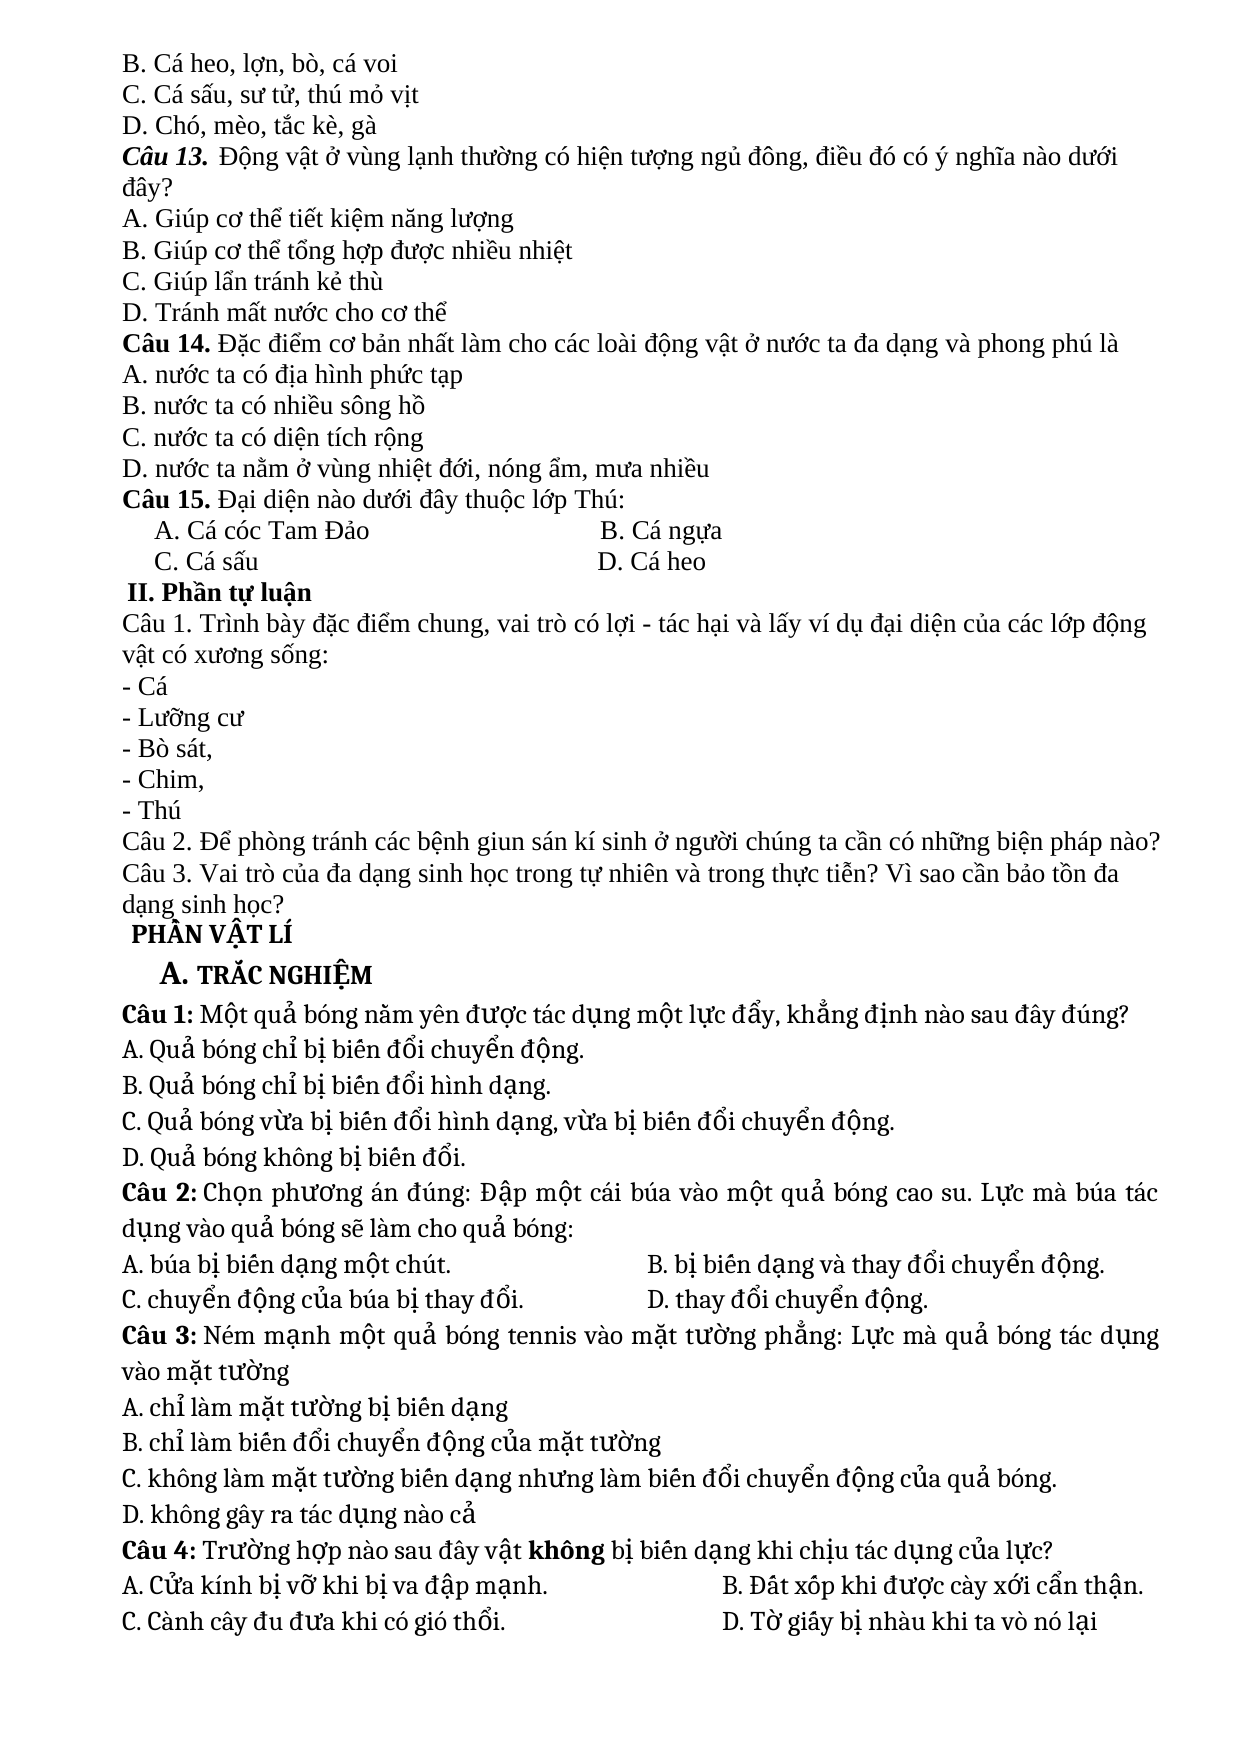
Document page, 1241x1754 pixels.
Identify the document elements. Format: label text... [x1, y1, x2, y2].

text D. Quả bóng không bị biến đổi. [122, 1142, 1160, 1173]
text A. Cửa kính bị vỡ khi bị va đập mạnh. B. Đất xốp khi được cày xới cẩn thận. [122, 1570, 1160, 1602]
text C. chuyển động của búa bị thay đổi. D. thay đổi chuyển động. [122, 1284, 1160, 1316]
text Câu 3: Ném mạnh một quả bóng tennis vào mặt tường phẳng: Lực mà quả bóng tác dụng vào mặt tường [122, 1320, 1160, 1387]
text D. Chó, mèo, tắc kè, gà [122, 109, 1165, 140]
subtitle - Lưỡng cư [122, 701, 1165, 732]
text B. chỉ làm biến đổi chuyển động của mặt tường [122, 1427, 1160, 1459]
subtitle Câu 1. Trình bày đặc điểm chung, vai trò có lợi - tác hại và lấy ví dụ đại diện của các lớp động vật có xương sống: [122, 607, 1165, 670]
text B. nước ta có nhiều sông hồ [122, 389, 1165, 421]
text Câu 1: Một quả bóng nằm yên được tác dụng một lực đẩy, khẳng định nào sau đây đúng? [122, 999, 1160, 1030]
text Câu 2: Chọn phương án đúng: Đập một cái búa vào một quả bóng cao su. Lực mà búa tác dụng vào quả bóng sẽ làm cho quả bóng: [122, 1177, 1160, 1244]
text A. Cá cóc Tam Đảo B. Cá ngựa [127, 514, 1160, 545]
text Câu 3. Vai trò của đa dạng sinh học trong tự nhiên và trong thực tiễn? Vì sao cần bảo tồn đa dạng sinh học? [122, 857, 1165, 919]
text A. Giúp cơ thể tiết kiệm năng lượng [122, 203, 1165, 234]
text C. nước ta có diện tích rộng [122, 421, 1165, 452]
subtitle - Cá [122, 670, 1165, 701]
text D. nước ta nằm ở vùng nhiệt đới, nóng ẩm, mưa nhiều [122, 452, 1165, 483]
text C. Quả bóng vừa bị biến đổi hình dạng, vừa bị biến đổi chuyển động. [122, 1106, 1160, 1137]
text B. Giúp cơ thể tổng hợp được nhiều nhiệt [122, 234, 1165, 265]
text II. Phần tự luận [127, 576, 1160, 607]
text C. Cành cây đu đưa khi có gió thổi. D. Tờ giấy bị nhàu khi ta vò nó lại [122, 1606, 1160, 1637]
text Câu 14. Đặc điểm cơ bản nhất làm cho các loài động vật ở nước ta đa dạng và phong phú là [122, 327, 1165, 358]
text A. chỉ làm mặt tường bị biến dạng [122, 1392, 1160, 1423]
text A. nước ta có địa hình phức tạp [122, 358, 1165, 389]
text PHẦN VẬT LÍ [131, 919, 1165, 950]
text Câu 4: Trường hợp nào sau đây vật không bị biến dạng khi chịu tác dụng của lực? [122, 1535, 1160, 1566]
subtitle - Bò sát, [122, 732, 1165, 763]
text C. Cá sấu, sư tử, thú mỏ vịt [122, 78, 1165, 109]
subtitle - Thú [122, 794, 1165, 826]
text B. Quả bóng chỉ bị biến đổi hình dạng. [122, 1070, 1160, 1101]
text C. không làm mặt tường biến dạng nhưng làm biến đổi chuyển động của quả bóng. [122, 1463, 1160, 1494]
text B. Cá heo, lợn, bò, cá voi [122, 47, 1165, 78]
text D. Tránh mất nước cho cơ thể [122, 296, 1165, 327]
text C. Cá sấu D. Cá heo [127, 545, 1160, 576]
list TRẮC NGHIỆM [159, 955, 1165, 993]
text A. Quả bóng chỉ bị biến đổi chuyển động. [122, 1034, 1160, 1066]
text C. Giúp lẩn tránh kẻ thù [122, 265, 1165, 296]
text Câu 2. Để phòng tránh các bệnh giun sán kí sinh ở người chúng ta cần có những biện pháp nào? [122, 826, 1165, 857]
text A. búa bị biến dạng một chút. B. bị biến dạng và thay đổi chuyển động. [122, 1249, 1160, 1280]
text Câu 15. Đại diện nào dưới đây thuộc lớp Thú: [122, 483, 1165, 514]
text Câu 13. Động vật ở vùng lạnh thường có hiện tượng ngủ đông, điều đó có ý nghĩa nào dưới đây? [122, 140, 1165, 203]
subtitle - Chim, [122, 763, 1165, 794]
text D. không gây ra tác dụng nào cả [122, 1499, 1160, 1530]
